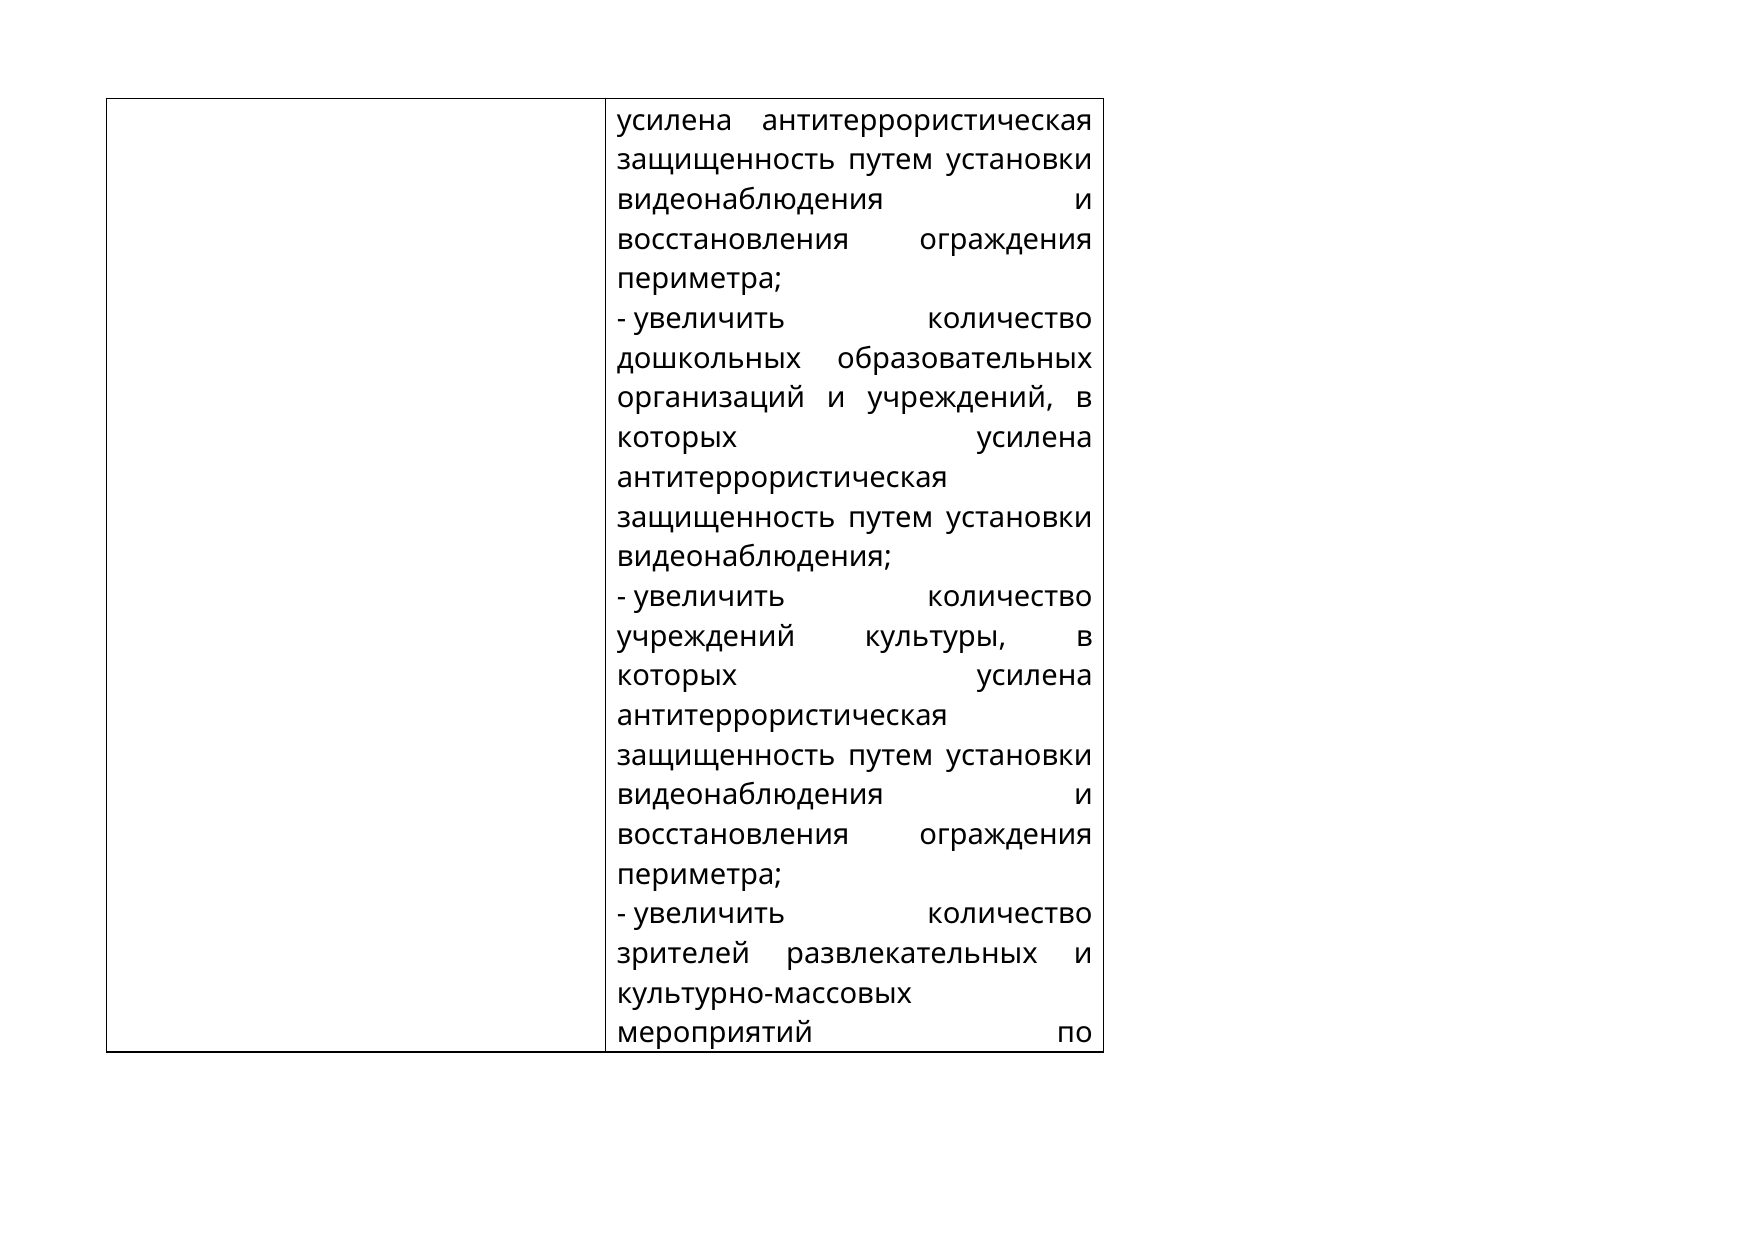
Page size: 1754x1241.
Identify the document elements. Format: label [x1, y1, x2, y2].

table_cell [107, 99, 605, 1051]
table_cell [606, 99, 1103, 1051]
